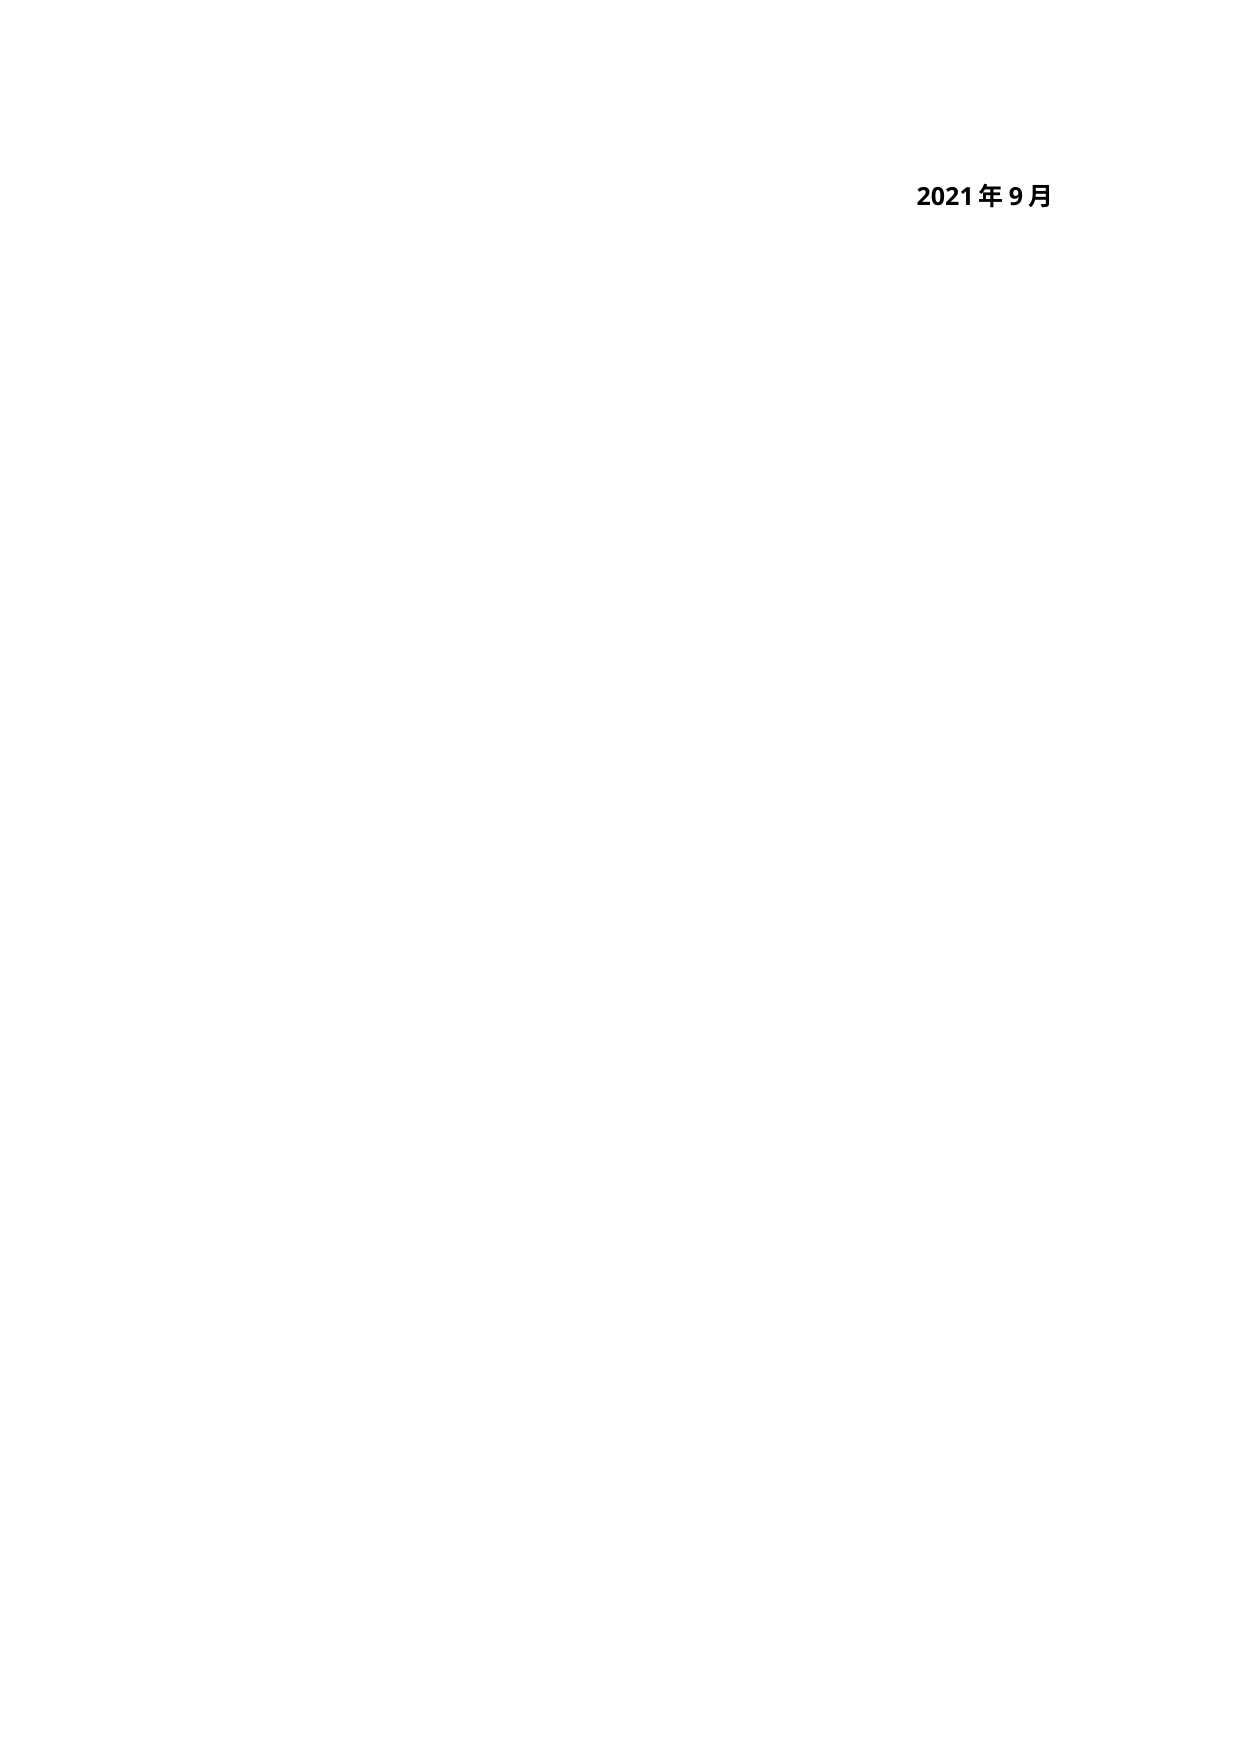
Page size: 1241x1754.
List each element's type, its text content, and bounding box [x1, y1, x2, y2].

text 2021年9月 [187, 162, 1053, 227]
